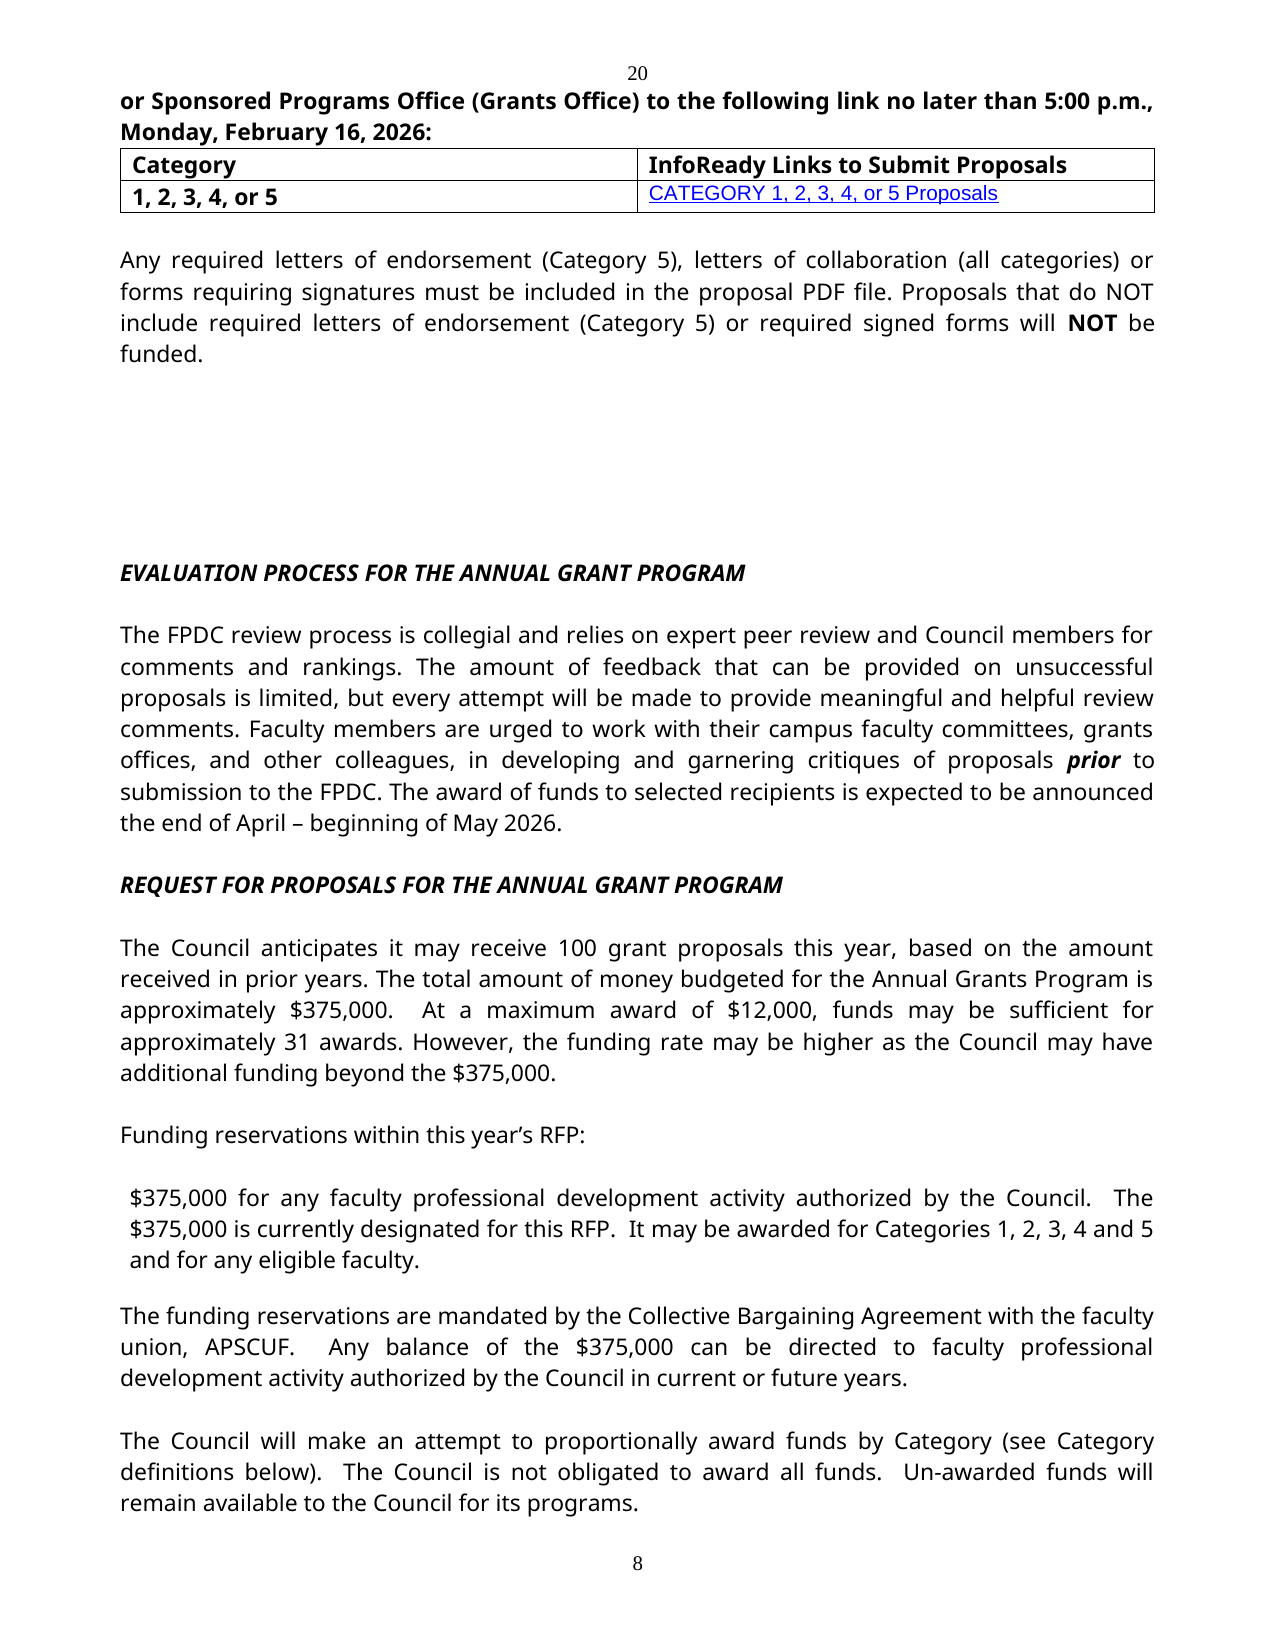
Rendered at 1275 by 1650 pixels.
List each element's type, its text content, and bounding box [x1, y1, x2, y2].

text The Council anticipates it may receive 100 grant proposals this year, based on the amount received in prior years. The total amount of money budgeted for the Annual Grants Program is approximately $375,000. At a maximum award of $12,000, funds may be sufficient for approximately 31 awards. However, the funding rate may be higher as the Council may have additional funding beyond the $375,000. [120, 932, 1155, 1088]
table_cell CATEGORY 1, 2, 3, 4, or 5 Proposals [638, 181, 1154, 212]
table_header Category [121, 149, 637, 180]
text REQUEST FOR PROPOSALS FOR THE ANNUAL GRANT PROGRAM [120, 869, 1155, 901]
text The Council will make an attempt to proportionally award funds by Category (see Category definitions below). The Council is not obligated to award all funds. Un-awarded funds will remain available to the Council for its programs. [120, 1425, 1155, 1518]
text The FPDC review process is collegial and relies on expert peer review and Council members for comments and rankings. The amount of feedback that can be provided on unsuccessful proposals is limited, but every attempt will be made to provide meaningful and helpful review comments. Faculty members are urged to work with their campus faculty committees, grants offices, and other colleagues, in developing and garnering critiques of proposals prior to submission to the FPDC. The award of funds to selected recipients is expected to be announced the end of April – beginning of May 2026. [120, 619, 1155, 838]
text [120, 85, 1155, 147]
text $375,000 for any faculty professional development activity authorized by the Council. The $375,000 is currently designated for this RFP. It may be awarded for Categories 1, 2, 3, 4 and 5 and for any eligible faculty. [129, 1182, 1155, 1276]
text The funding reservations are mandated by the Collective Bargaining Agreement with the faculty union, APSCUF. Any balance of the $375,000 can be directed to faculty professional development activity authorized by the Council in current or future years. [120, 1300, 1155, 1393]
text Funding reservations within this year’s RFP: [120, 1119, 1155, 1151]
text EVALUATION PROCESS FOR THE ANNUAL GRANT PROGRAM [120, 557, 1155, 588]
text Any required letters of endorsement (Category 5), letters of collaboration (all categories) or forms requiring signatures must be included in the proposal PDF file. Proposals that do NOT include required letters of endorsement (Category 5) or required signed forms will NOT be funded. [120, 244, 1155, 369]
table_cell 1, 2, 3, 4, or 5 [121, 181, 637, 212]
table_header InfoReady Links to Submit Proposals [638, 149, 1154, 180]
